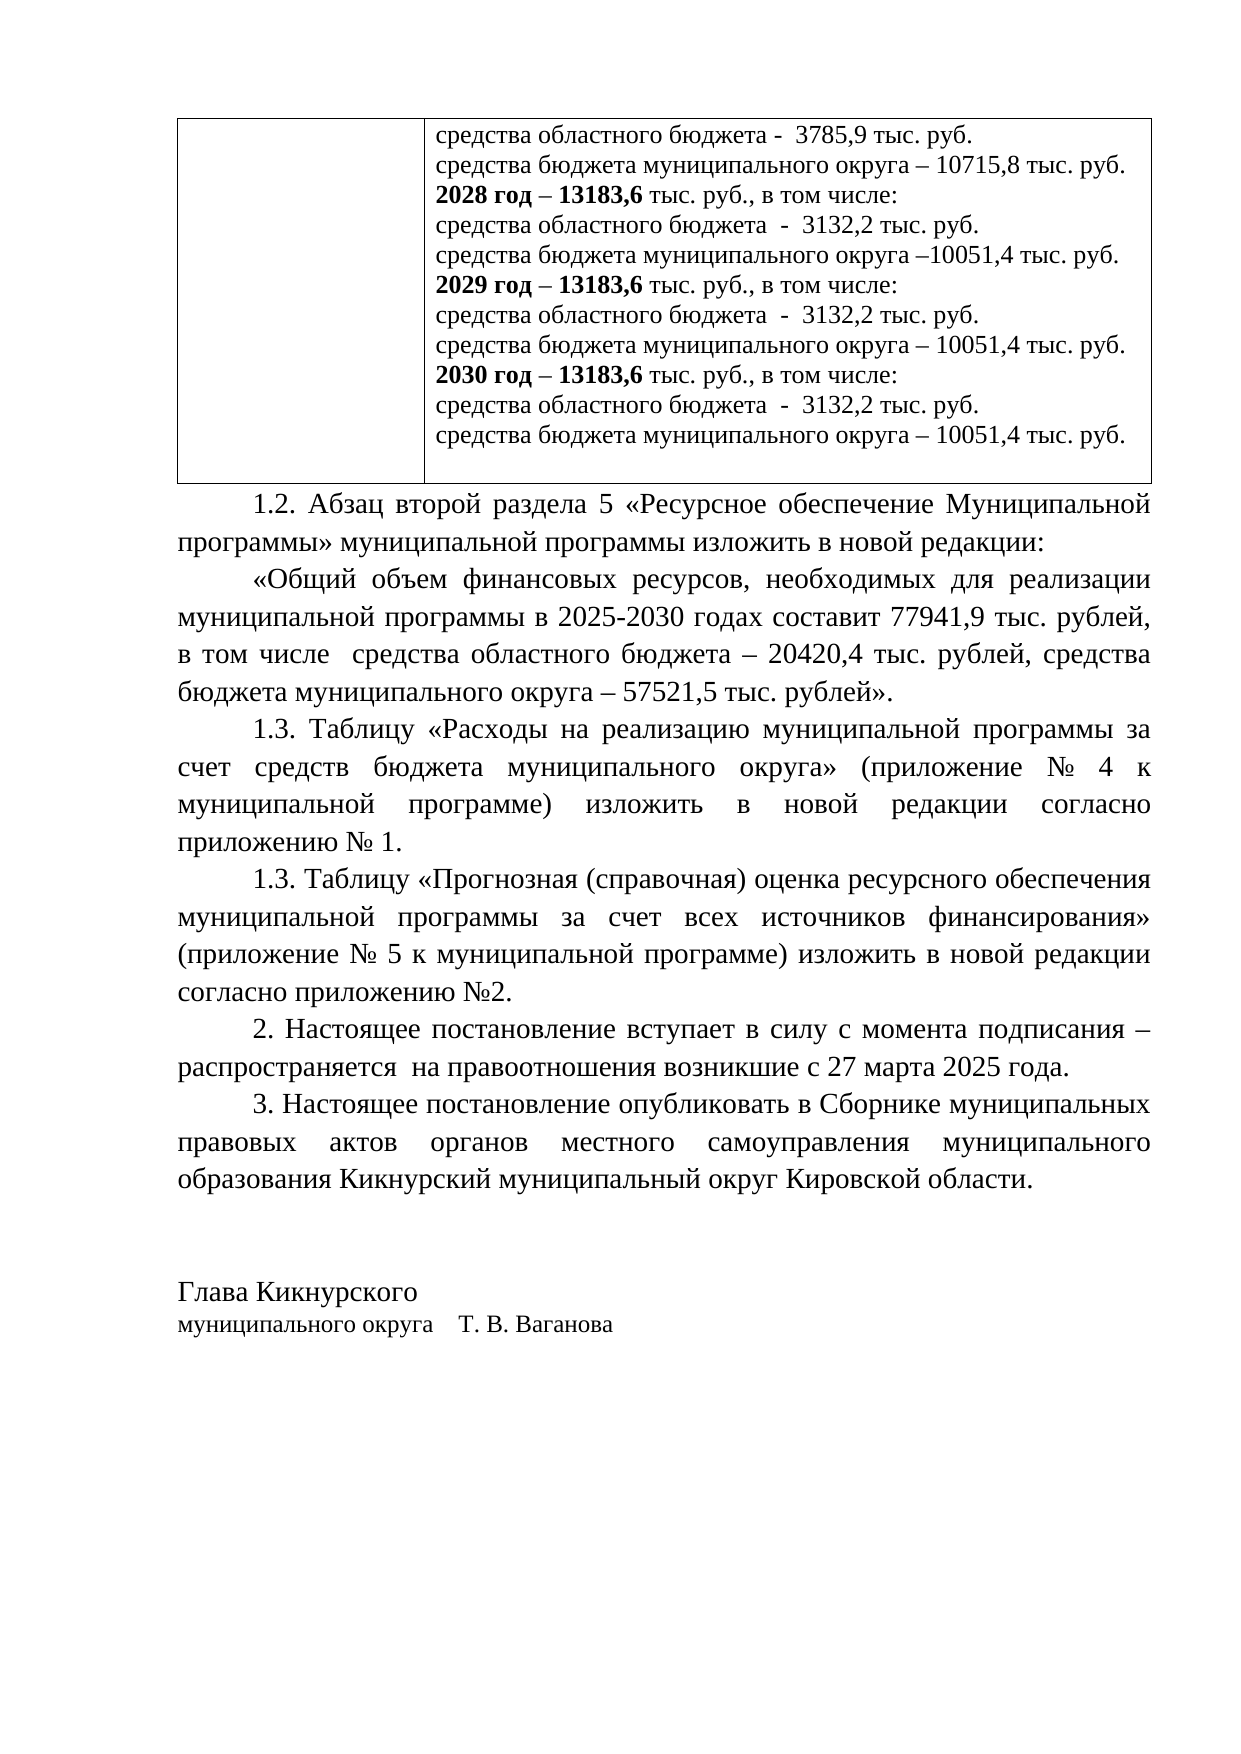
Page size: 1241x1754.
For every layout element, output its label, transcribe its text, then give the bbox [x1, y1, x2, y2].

text Глава Кикнурского [177, 1271, 1152, 1309]
text 1.3. Таблицу «Прогнозная (справочная) оценка ресурсного обеспечения муниципальной программы за счет всех источников финансирования» (приложение № 5 к муниципальной программе) изложить в новой редакции согласно приложению №2. [177, 859, 1152, 1009]
text 1.2. Абзац второй раздела 5 «Ресурсное обеспечение Муниципальной программы» муниципальной программы изложить в новой редакции: [177, 484, 1152, 559]
text 2. Настоящее постановление вступает в силу с момента подписания – распространяется на правоотношения возникшие с 27 марта 2025 года. [177, 1009, 1152, 1084]
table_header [425, 119, 1151, 483]
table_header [178, 119, 424, 483]
text муниципального округа Т. В. Ваганова [177, 1309, 1152, 1337]
text 3. Настоящее постановление опубликовать в Сборнике муниципальных правовых актов органов местного самоуправления муниципального образования Кикнурский муниципальный округ Кировской области. [177, 1084, 1152, 1196]
text 1.3. Таблицу «Расходы на реализацию муниципальной программы за счет средств бюджета муниципального округа» (приложение № 4 к муниципальной программе) изложить в новой редакции согласно приложению № 1. [177, 709, 1152, 859]
text «Общий объем финансовых ресурсов, необходимых для реализации муниципальной программы в 2025-2030 годах составит 77941,9 тыс. рублей, в том числе средства областного бюджета – 20420,4 тыс. рублей, средства бюджета муниципального округа – 57521,5 тыс. рублей». [177, 559, 1152, 709]
